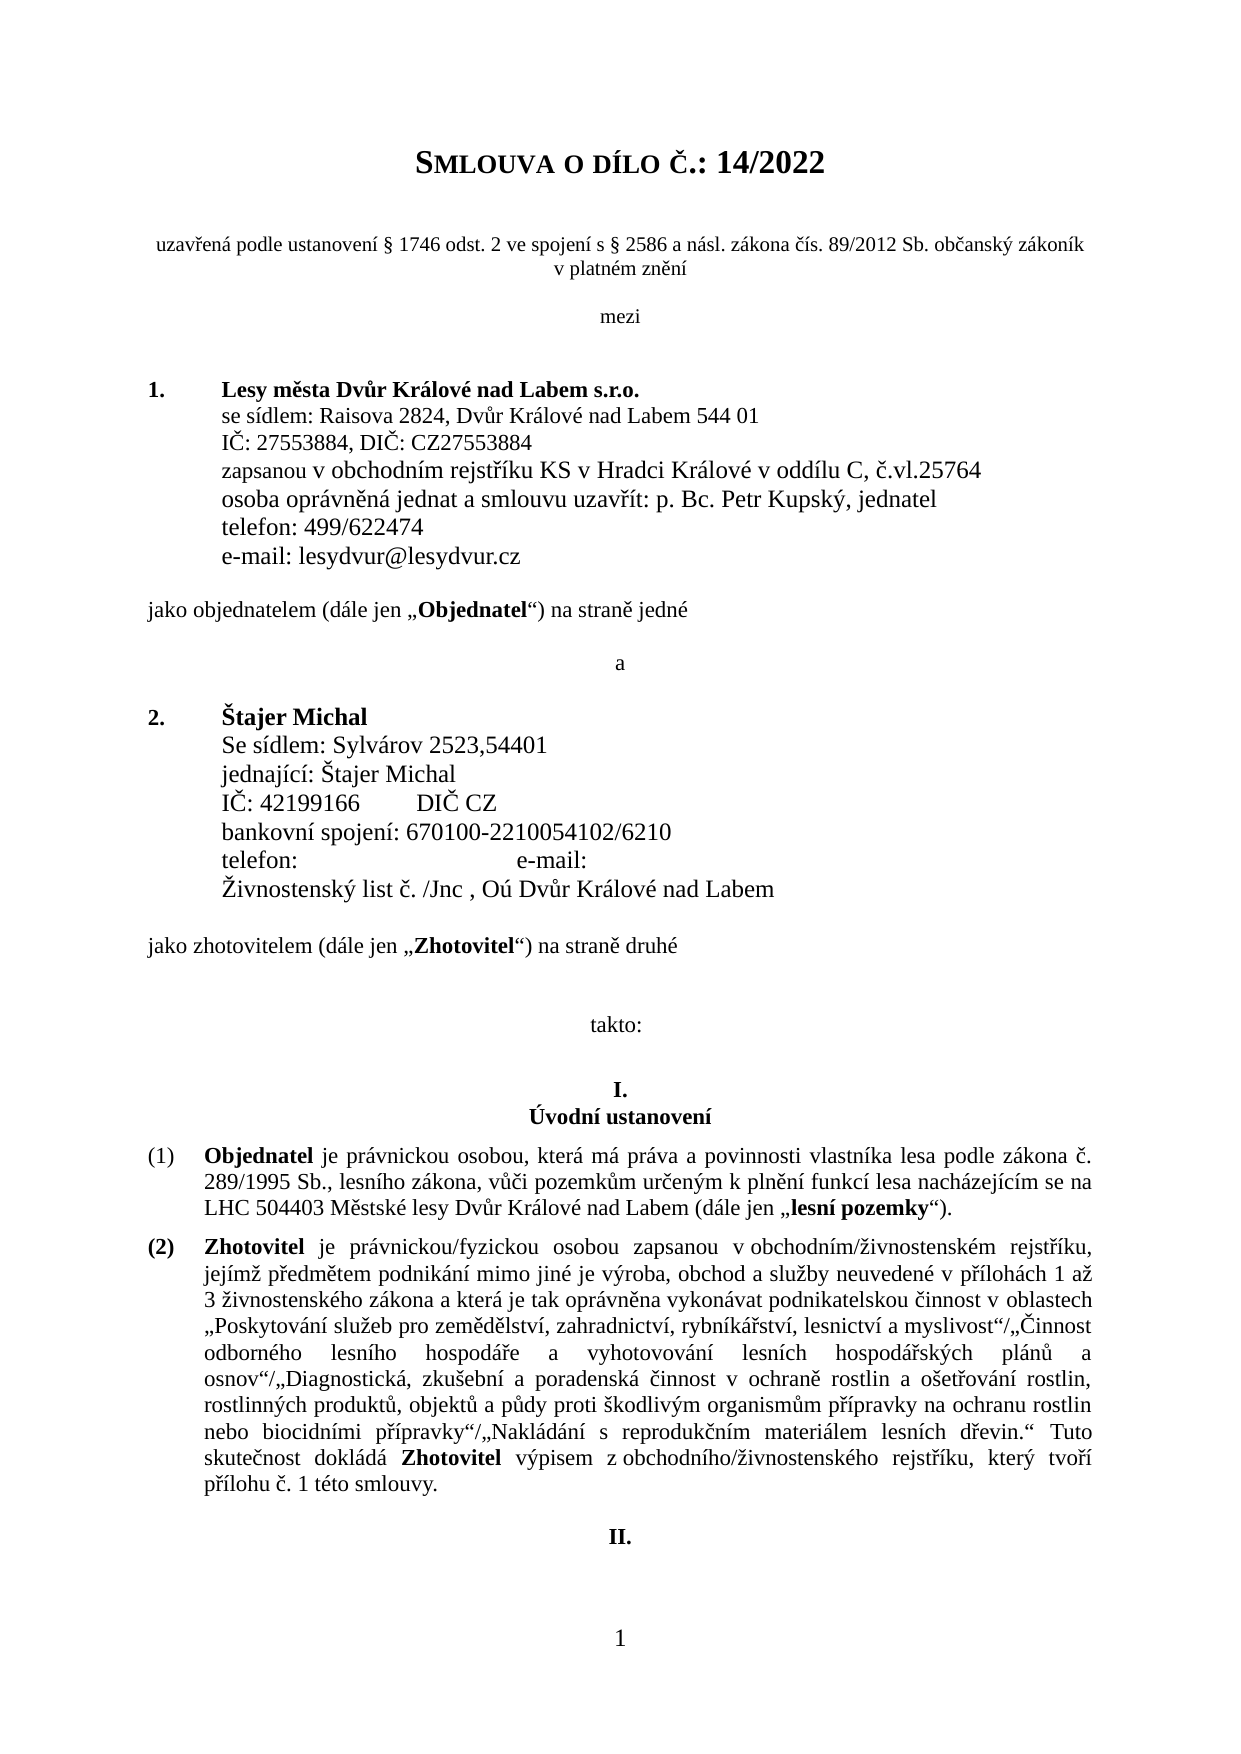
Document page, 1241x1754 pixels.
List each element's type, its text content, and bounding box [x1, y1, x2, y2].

text a [148, 649, 1092, 675]
text I. [148, 1077, 1092, 1103]
text bankovní spojení: 670100-2210054102/6210 [148, 817, 1092, 845]
text e-mail: lesydvur@lesydvur.cz [148, 541, 1092, 570]
list Smlouva o dílo č.: 14/2022 [148, 142, 1092, 181]
list Zhotovitel je právnickou/fyzickou osobou zapsanou v obchodním/živnostenském rejstříku, jejímž předmětem podnikání mimo jiné je výroba, obchod a služby neuvedené v přílohách 1 až 3 živnostenského zákona a která je tak oprávněna vykonávat podnikatelskou činnost v oblastech „Poskytování služeb pro zemědělství, zahradnictví, rybníkářství, lesnictví a myslivost“/„Činnost odborného lesního hospodáře a vyhotovování lesních hospodářských plánů a osnov“/„Diagnostická, zkušební a poradenská činnost v ochraně rostlin a ošetřování rostlin, rostlinných produktů, objektů a půdy proti škodlivým organismům přípravky na ochranu rostlin nebo biocidními přípravky“/„Nakládání s reprodukčním materiálem lesních dřevin.“ Tuto skutečnost dokládá Zhotovitel výpisem z obchodního/živnostenského rejstříku, který tvoří přílohu č. 1 této smlouvy. [148, 1233, 1092, 1497]
text mezi [148, 304, 1092, 328]
list Objednatel je právnickou osobou, která má práva a povinnosti vlastníka lesa podle zákona č. 289/1995 Sb., lesního zákona, vůči pozemkům určeným k plnění funkcí lesa nacházejícím se na LHC 504403 Městské lesy Dvůr Králové nad Labem (dále jen „lesní pozemky“). [148, 1142, 1092, 1221]
text Živnostenský list č. /Jnc , Oú Dvůr Králové nad Labem [148, 874, 1092, 903]
text 2. Štajer Michal [148, 702, 1092, 730]
text uzavřená podle ustanovení § 1746 odst. 2 ve spojení s § násl. zákona čís. 89/2012 Sb. občanský zákoník v platném znění [148, 232, 1092, 280]
text 1. Lesy města Dvůr Králové nad Labem s.r.o. [148, 376, 1092, 402]
text jednající: Štajer Michal [148, 759, 1092, 788]
text telefon: e-mail: [148, 845, 1092, 874]
text zapsanou v obchodním rejstříku KS v Hradci Králové v oddílu C, č.vl.25764 [221, 455, 1092, 484]
text IČ: 42199166 DIČ CZ [148, 788, 1092, 817]
text II. [148, 1523, 1092, 1549]
text Se sídlem: Sylvárov 2523,54401 [148, 730, 1092, 759]
subtitle Úvodní ustanovení [148, 1103, 1092, 1129]
text se sídlem: Raisova 2824, Dvůr Králové nad Labem 544 01 [148, 402, 1092, 428]
text jako objednatelem (dále jen „Objednatel“) na straně jedné [148, 596, 1092, 623]
text telefon: 499/622474 [148, 512, 1092, 541]
text osoba oprávněná jednat a smlouvu uzavřít: p. Bc. Petr Kupský, jednatel [148, 484, 1092, 512]
text takto: [516, 1011, 1092, 1037]
text IČ: 27553884, DIČ: CZ27553884 [148, 428, 1092, 455]
text jako zhotovitelem (dále jen „Zhotovitel“) na straně druhé [148, 932, 1092, 958]
